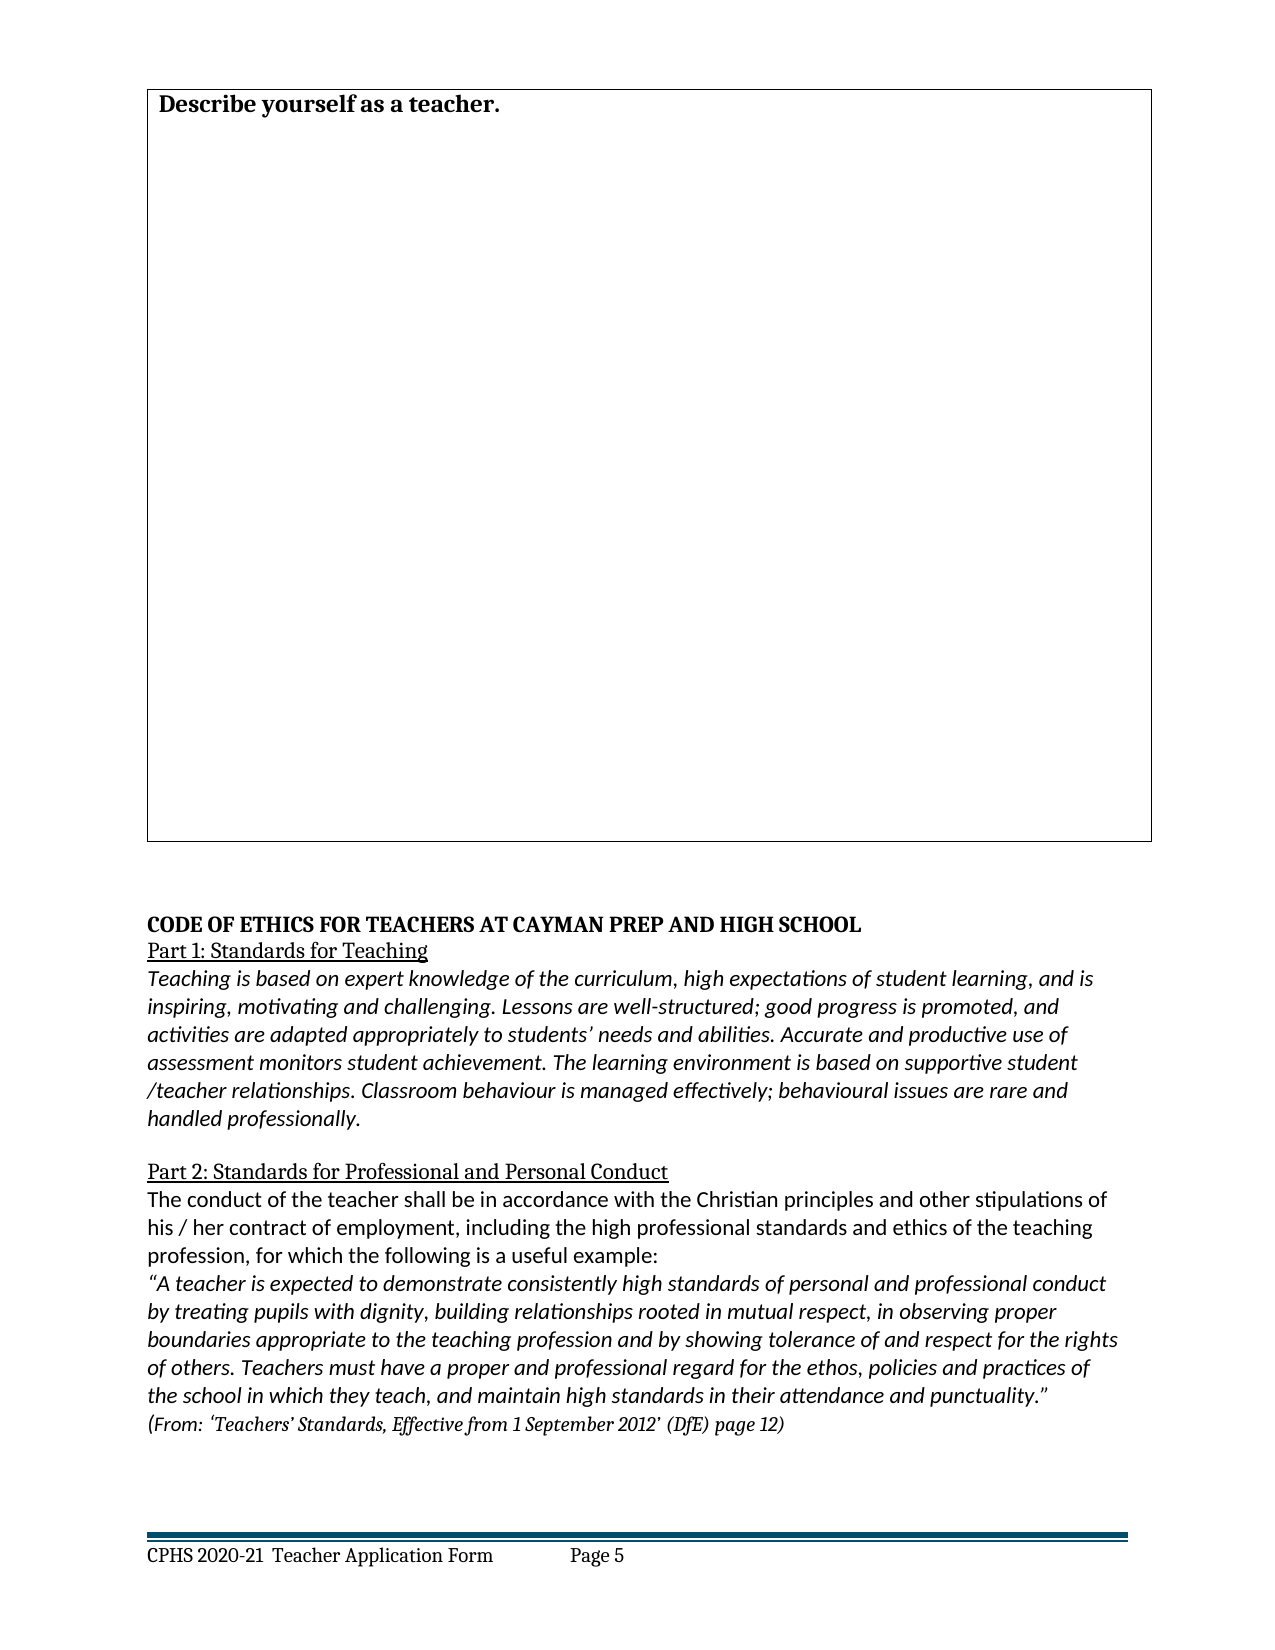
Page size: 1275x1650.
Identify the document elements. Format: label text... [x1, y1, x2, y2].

text “A teacher is expected to demonstrate consistently high standards of personal and professional conduct by treating pupils with dignity, building relationships rooted in mutual respect, in observing proper boundaries appropriate to the teaching profession and by showing tolerance of and respect for the rights of others. Teachers must have a proper and professional regard for the ethos, policies and practices of the school in which they teach, and maintain high standards in their attendance and punctuality.” [147, 1269, 1128, 1409]
text Part 1: Standards for Teaching [147, 938, 1128, 964]
text CODE OF ETHICS FOR TEACHERS AT CAYMAN PREP AND HIGH SCHOOL [147, 911, 1128, 938]
text (From: ‘Teachers’ Standards, Effective from 1 September 2012’ (DfE) page 12) [147, 1409, 1128, 1437]
table_cell Describe yourself as a teacher. [148, 90, 1151, 841]
text Part 2: Standards for Professional and Personal Conduct [147, 1159, 1128, 1185]
text The conduct of the teacher shall be in accordance with the Christian principles and other stipulations of his / her contract of employment, including the high professional standards and ethics of the teaching profession, for which the following is a useful example: [147, 1185, 1128, 1269]
text Teaching is based on expert knowledge of the curriculum, high expectations of student learning, and is inspiring, motivating and challenging. Lessons are well-structured; good progress is promoted, and activities are adapted appropriately to students’ needs and abilities. Accurate and productive use of assessment monitors student achievement. The learning environment is based on supportive student /teacher relationships. Classroom behaviour is managed effectively; behavioural issues are rare and handled professionally. [147, 964, 1128, 1132]
